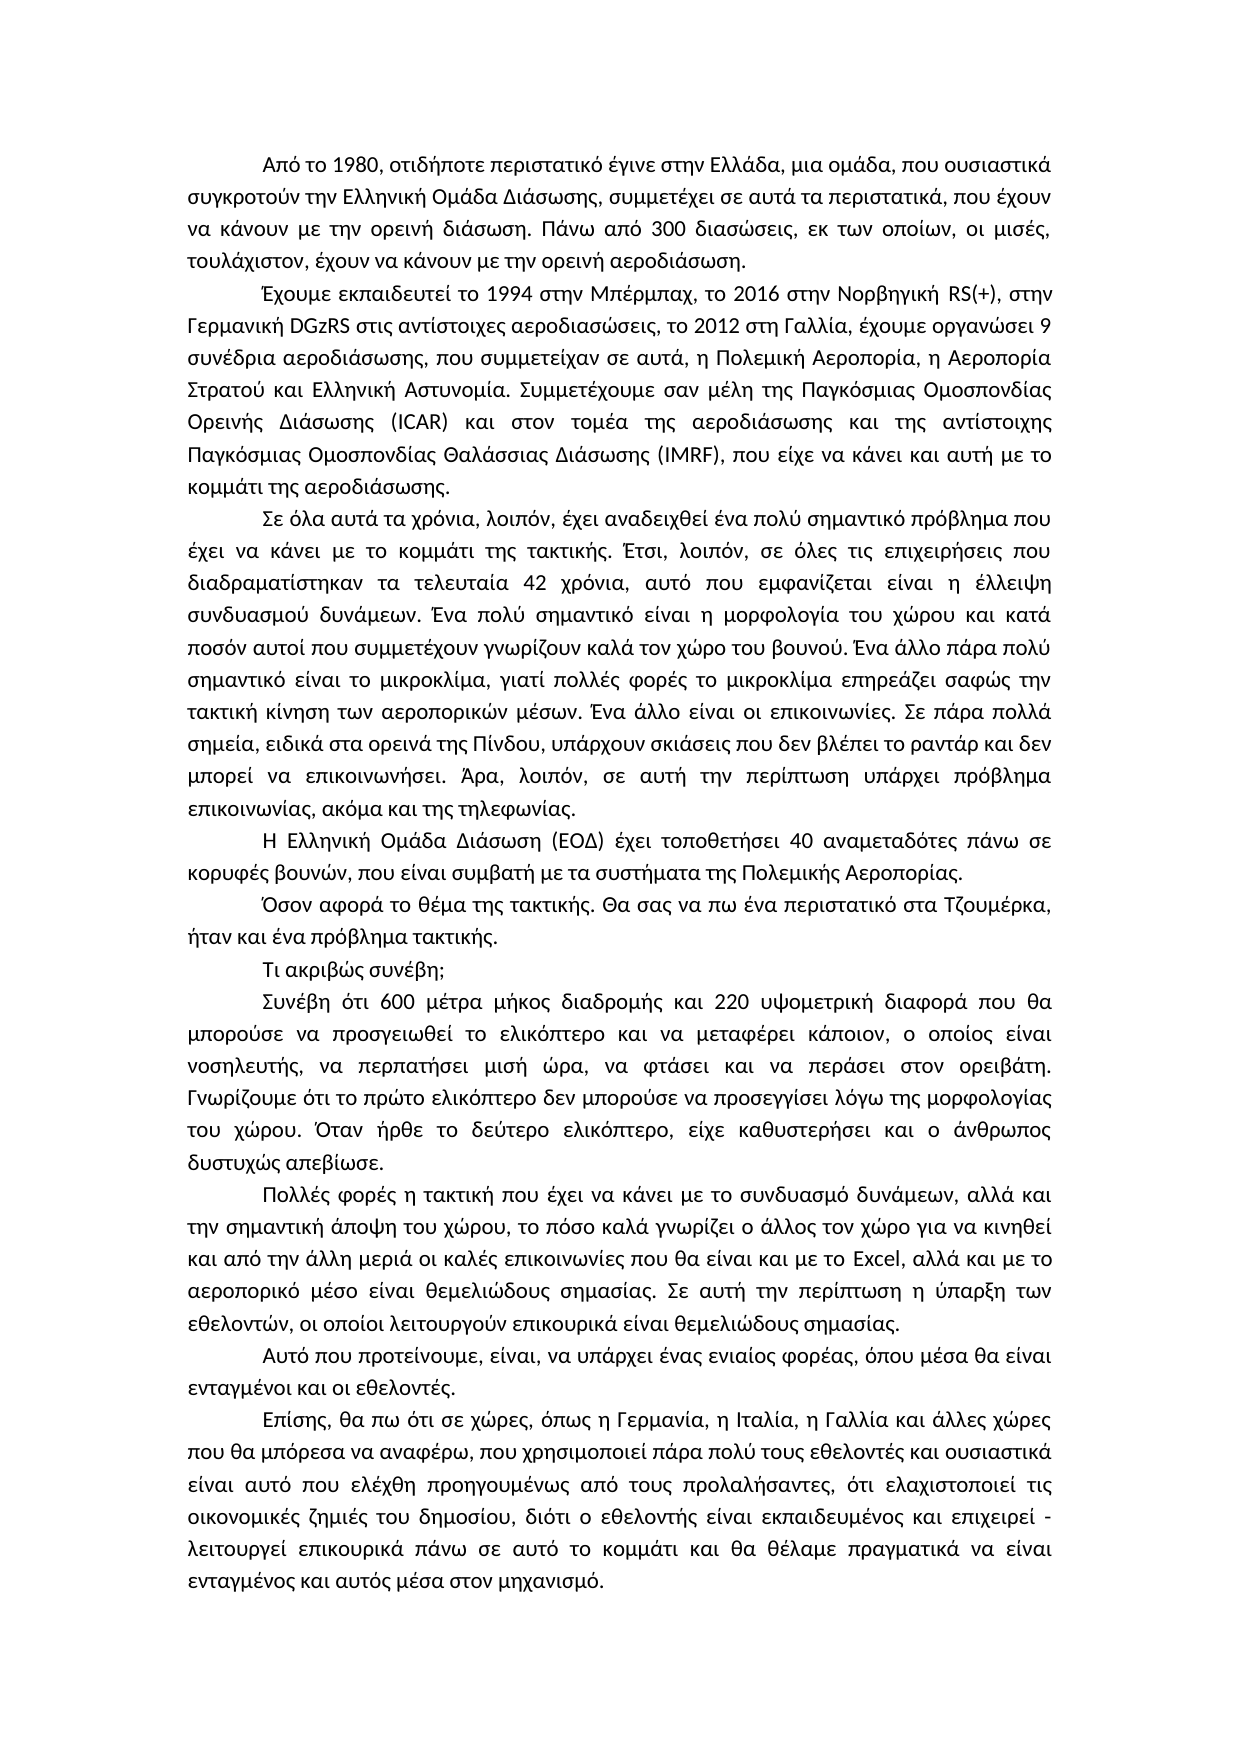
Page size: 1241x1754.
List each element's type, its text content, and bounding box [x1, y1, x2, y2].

text Σε όλα αυτά τα χρόνια, λοιπόν, έχει αναδειχθεί ένα πολύ σημαντικό πρόβλημα που έχει να κάνει με το κομμάτι της τακτικής. Έτσι, λοιπόν, σε όλες τις επιχειρήσεις που διαδραματίστηκαν τα τελευταία 42 χρόνια, αυτό που εμφανίζεται είναι η έλλειψη συνδυασμού δυνάμεων. Ένα πολύ σημαντικό είναι η μορφολογία του χώρου και κατά ποσόν αυτοί που συμμετέχουν γνωρίζουν καλά τον χώρο του βουνού. Ένα άλλο πάρα πολύ σημαντικό είναι το μικροκλίμα, γιατί πολλές φορές το μικροκλίμα επηρεάζει σαφώς την τακτική κίνηση των αεροπορικών μέσων. Ένα άλλο είναι οι επικοινωνίες. Σε πάρα πολλά σημεία, ειδικά στα ορεινά της Πίνδου, υπάρχουν σκιάσεις που δεν βλέπει το ραντάρ και δεν μπορεί να επικοινωνήσει. Άρα, λοιπόν, σε αυτή την περίπτωση υπάρχει πρόβλημα επικοινωνίας, ακόμα και της τηλεφωνίας. [187, 504, 1053, 822]
text Έχουμε εκπαιδευτεί το 1994 στην Μπέρμπαχ, το 2016 στην Νορβηγική RS(+), στην Γερμανική DGzRS στις αντίστοιχες αεροδιασώσεις, το 2012 στη Γαλλία, έχουμε οργανώσει 9 συνέδρια αεροδιάσωσης, που συμμετείχαν σε αυτά, η Πολεμική Αεροπορία, η Αεροπορία Στρατού και Ελληνική Αστυνομία. Συμμετέχουμε σαν μέλη της Παγκόσμιας Ομοσπονδίας Ορεινής Διάσωσης (ICAR) και στον τομέα της αεροδιάσωσης και της αντίστοιχης Παγκόσμιας Ομοσπονδίας Θαλάσσιας Διάσωσης (IMRF), που είχε να κάνει και αυτή με το κομμάτι της αεροδιάσωσης. [187, 279, 1053, 500]
text Η Ελληνική Ομάδα Διάσωση (ΕΟΔ) έχει τοποθετήσει 40 αναμεταδότες πάνω σε κορυφές βουνών, που είναι συμβατή με τα συστήματα της Πολεμικής Αεροπορίας. [187, 826, 1053, 886]
text Αυτό που προτείνουμε, είναι, να υπάρχει ένας ενιαίος φορέας, όπου μέσα θα είναι ενταγμένοι και οι εθελοντές. [187, 1341, 1053, 1401]
text Συνέβη ότι 600 μέτρα μήκος διαδρομής και 220 υψομετρική διαφορά που θα μπορούσε να προσγειωθεί το ελικόπτερο και να μεταφέρει κάποιον, ο οποίος είναι νοσηλευτής, να περπατήσει μισή ώρα, να φτάσει και να περάσει στον ορειβάτη. Γνωρίζουμε ότι το πρώτο ελικόπτερο δεν μπορούσε να προσεγγίσει λόγω της μορφολογίας του χώρου. Όταν ήρθε το δεύτερο ελικόπτερο, είχε καθυστερήσει και ο άνθρωπος δυστυχώς απεβίωσε. [187, 987, 1053, 1176]
text Τι ακριβώς συνέβη; [187, 955, 1053, 983]
text Επίσης, θα πω ότι σε χώρες, όπως η Γερμανία, η Ιταλία, η Γαλλία και άλλες χώρες που θα μπόρεσα να αναφέρω, που χρησιμοποιεί πάρα πολύ τους εθελοντές και ουσιαστικά είναι αυτό που ελέχθη προηγουμένως από τους προλαλήσαντες, ότι ελαχιστοποιεί τις οικονομικές ζημιές του δημοσίου, διότι ο εθελοντής είναι εκπαιδευμένος και επιχειρεί - λειτουργεί επικουρικά πάνω σε αυτό το κομμάτι και θα θέλαμε πραγματικά να είναι ενταγμένος και αυτός μέσα στον μηχανισμό. [187, 1405, 1053, 1594]
text Πολλές φορές η τακτική που έχει να κάνει με το συνδυασμό δυνάμεων, αλλά και την σημαντική άποψη του χώρου, το πόσο καλά γνωρίζει ο άλλος τον χώρο για να κινηθεί και από την άλλη μεριά οι καλές επικοινωνίες που θα είναι και με το Excel, αλλά και με το αεροπορικό μέσο είναι θεμελιώδους σημασίας. Σε αυτή την περίπτωση η ύπαρξη των εθελοντών, οι οποίοι λειτουργούν επικουρικά είναι θεμελιώδους σημασίας. [187, 1180, 1053, 1337]
text Από το 1980, οτιδήποτε περιστατικό έγινε στην Ελλάδα, μια ομάδα, που ουσιαστικά συγκροτούν την Ελληνική Ομάδα Διάσωσης, συμμετέχει σε αυτά τα περιστατικά, που έχουν να κάνουν με την ορεινή διάσωση. Πάνω από 300 διασώσεις, εκ των οποίων, οι μισές, τουλάχιστον, έχουν να κάνουν με την ορεινή αεροδιάσωση. [187, 150, 1053, 274]
text Όσον αφορά το θέμα της τακτικής. Θα σας να πω ένα περιστατικό στα Τζουμέρκα, ήταν και ένα πρόβλημα τακτικής. [187, 890, 1053, 951]
